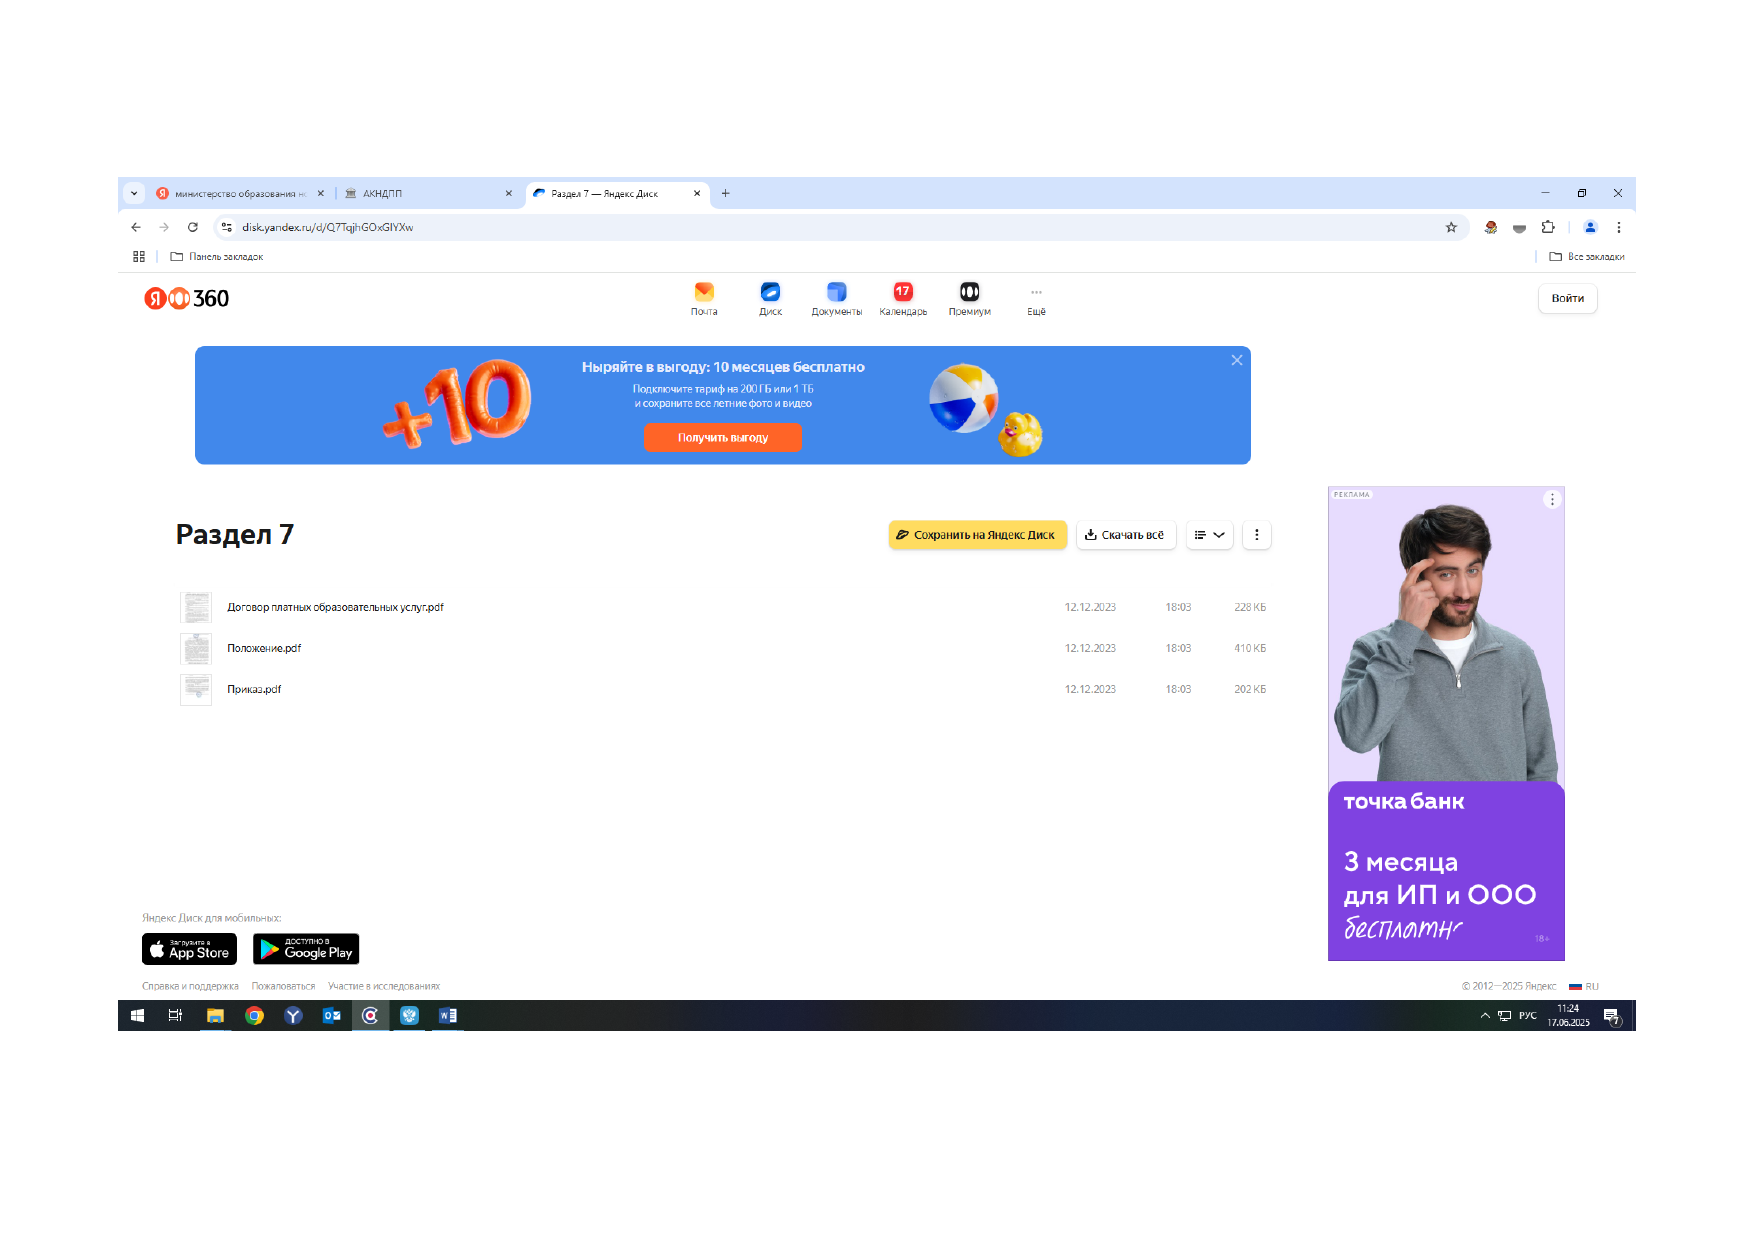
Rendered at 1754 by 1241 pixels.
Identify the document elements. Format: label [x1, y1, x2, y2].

picture [118, 177, 1636, 1031]
